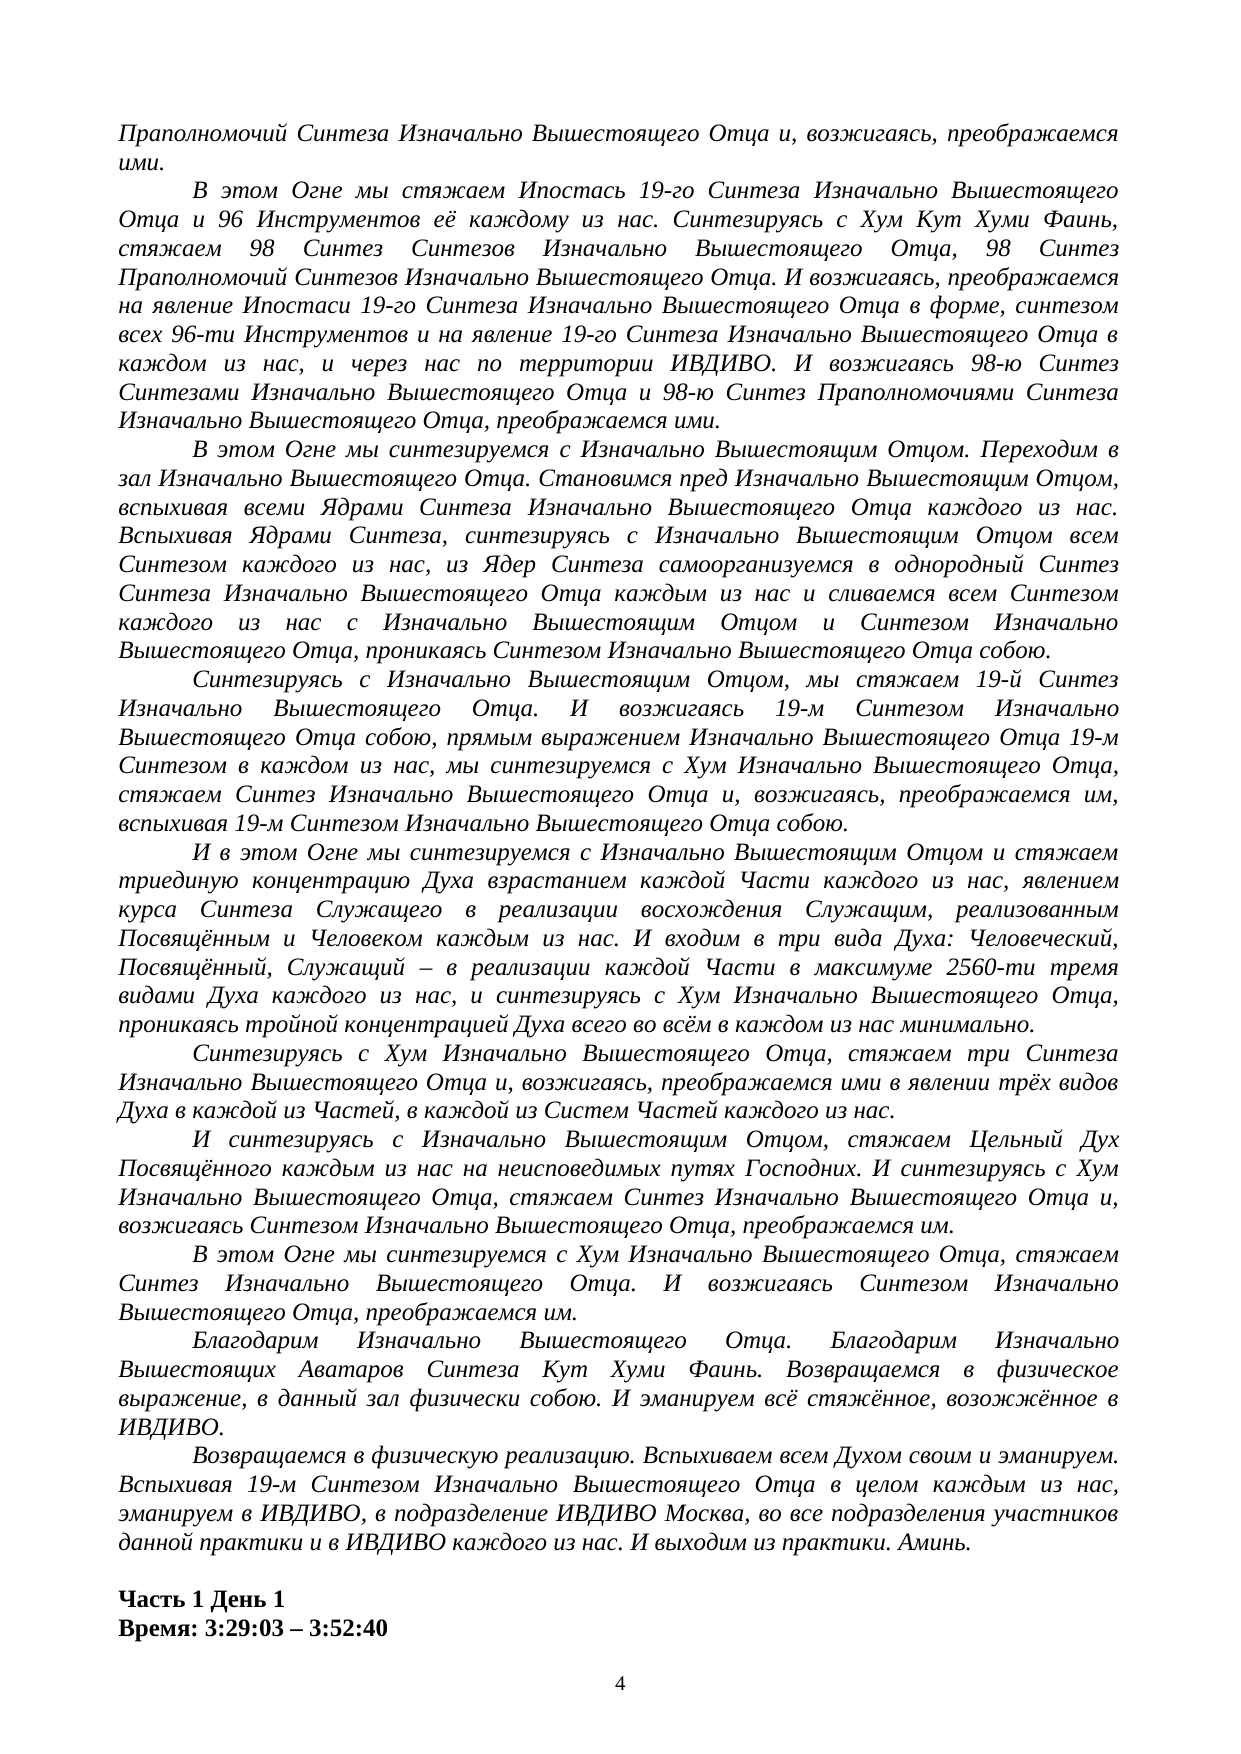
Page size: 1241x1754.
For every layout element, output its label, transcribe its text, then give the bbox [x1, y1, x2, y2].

text В этом Огне мы синтезируемся с Хум Изначально Вышестоящего Отца, стяжаем Синтез Изначально Вышестоящего Отца. И возжигаясь Синтезом Изначально Вышестоящего Отца, преображаемся им. [118, 1239, 1122, 1326]
text В этом Огне мы стяжаем Ипостась 19-го Синтеза Изначально Вышестоящего Отца и 96 Инструментов её каждому из нас. Синтезируясь с Хум Кут Хуми Фаинь, стяжаем 98 Синтез Синтезов Изначально Вышестоящего Отца, 98 Синтез Праполномочий Синтезов Изначально Вышестоящего Отца. И возжигаясь, преображаемся на явление Ипостаси 19-го Синтеза Изначально Вышестоящего Отца в форме, синтезом всех 96-ти Инструментов и на явление 19-го Синтеза Изначально Вышестоящего Отца в каждом из нас, и через нас по территории ИВДИВО. И возжигаясь 98-ю Синтез Синтезами Изначально Вышестоящего Отца и 98-ю Синтез Праполномочиями Синтеза Изначально Вышестоящего Отца, преображаемся ими. [118, 176, 1122, 434]
text Синтезируясь с Изначально Вышестоящим Отцом, мы стяжаем 19-й Синтез Изначально Вышестоящего Отца. И возжигаясь 19-м Синтезом Изначально Вышестоящего Отца собою, прямым выражением Изначально Вышестоящего Отца 19-м Синтезом в каждом из нас, мы синтезируемся с Хум Изначально Вышестоящего Отца, стяжаем Синтез Изначально Вышестоящего Отца и, возжигаясь, преображаемся им, вспыхивая 19-м Синтезом Изначально Вышестоящего Отца собою. [118, 664, 1122, 837]
text Часть 1 День 1 [118, 1584, 1122, 1613]
text И синтезируясь с Изначально Вышестоящим Отцом, стяжаем Цельный Дух Посвящённого каждым из нас на неисповедимых путях Господних. И синтезируясь с Хум Изначально Вышестоящего Отца, стяжаем Синтез Изначально Вышестоящего Отца и, возжигаясь Синтезом Изначально Вышестоящего Отца, преображаемся им. [118, 1124, 1122, 1239]
text Благодарим Изначально Вышестоящего Отца. Благодарим Изначально Вышестоящих Аватаров Синтеза Кут Хуми Фаинь. Возвращаемся в физическое выражение, в данный зал физически собою. И эманируем всё стяжённое, возожжённое в ИВДИВО. [118, 1326, 1122, 1441]
text Синтезируясь с Хум Изначально Вышестоящего Отца, стяжаем три Синтеза Изначально Вышестоящего Отца и, возжигаясь, преображаемся ими в явлении трёх видов Духа в каждой из Частей, в каждой из Систем Частей каждого из нас. [118, 1038, 1122, 1124]
text Возвращаемся в физическую реализацию. Вспыхиваем всем Духом своим и эманируем. Вспыхивая 19-м Синтезом Изначально Вышестоящего Отца в целом каждым из нас, эманируем в ИВДИВО, в подразделение ИВДИВО Москва, во все подразделения участников данной практики и в ИВДИВО каждого из нас. И выходим из практики. Аминь. [118, 1441, 1122, 1556]
text Время: 3:29:03 – 3:52:40 [118, 1613, 1122, 1642]
text И в этом Огне мы синтезируемся с Изначально Вышестоящим Отцом и стяжаем триединую концентрацию Духа взрастанием каждой Части каждого из нас, явлением курса Синтеза Служащего в реализации восхождения Служащим, реализованным Посвящённым и Человеком каждым из нас. И входим в три вида Духа: Человеческий, Посвящённый, Служащий – в реализации каждой Части в максимуме 2560-ти тремя видами Духа каждого из нас, и синтезируясь с Хум Изначально Вышестоящего Отца, проникаясь тройной концентрацией Духа всего во всём в каждом из нас минимально. [118, 837, 1122, 1038]
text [118, 118, 1122, 176]
text В этом Огне мы синтезируемся с Изначально Вышестоящим Отцом. Переходим в зал Изначально Вышестоящего Отца. Становимся пред Изначально Вышестоящим Отцом, вспыхивая всеми Ядрами Синтеза Изначально Вышестоящего Отца каждого из нас. Вспыхивая Ядрами Синтеза, синтезируясь с Изначально Вышестоящим Отцом всем Синтезом каждого из нас, из Ядер Синтеза самоорганизуемся в однородный Синтез Синтеза Изначально Вышестоящего Отца каждым из нас и сливаемся всем Синтезом каждого из нас с Изначально Вышестоящим Отцом и Синтезом Изначально Вышестоящего Отца, проникаясь Синтезом Изначально Вышестоящего Отца собою. [118, 434, 1122, 664]
